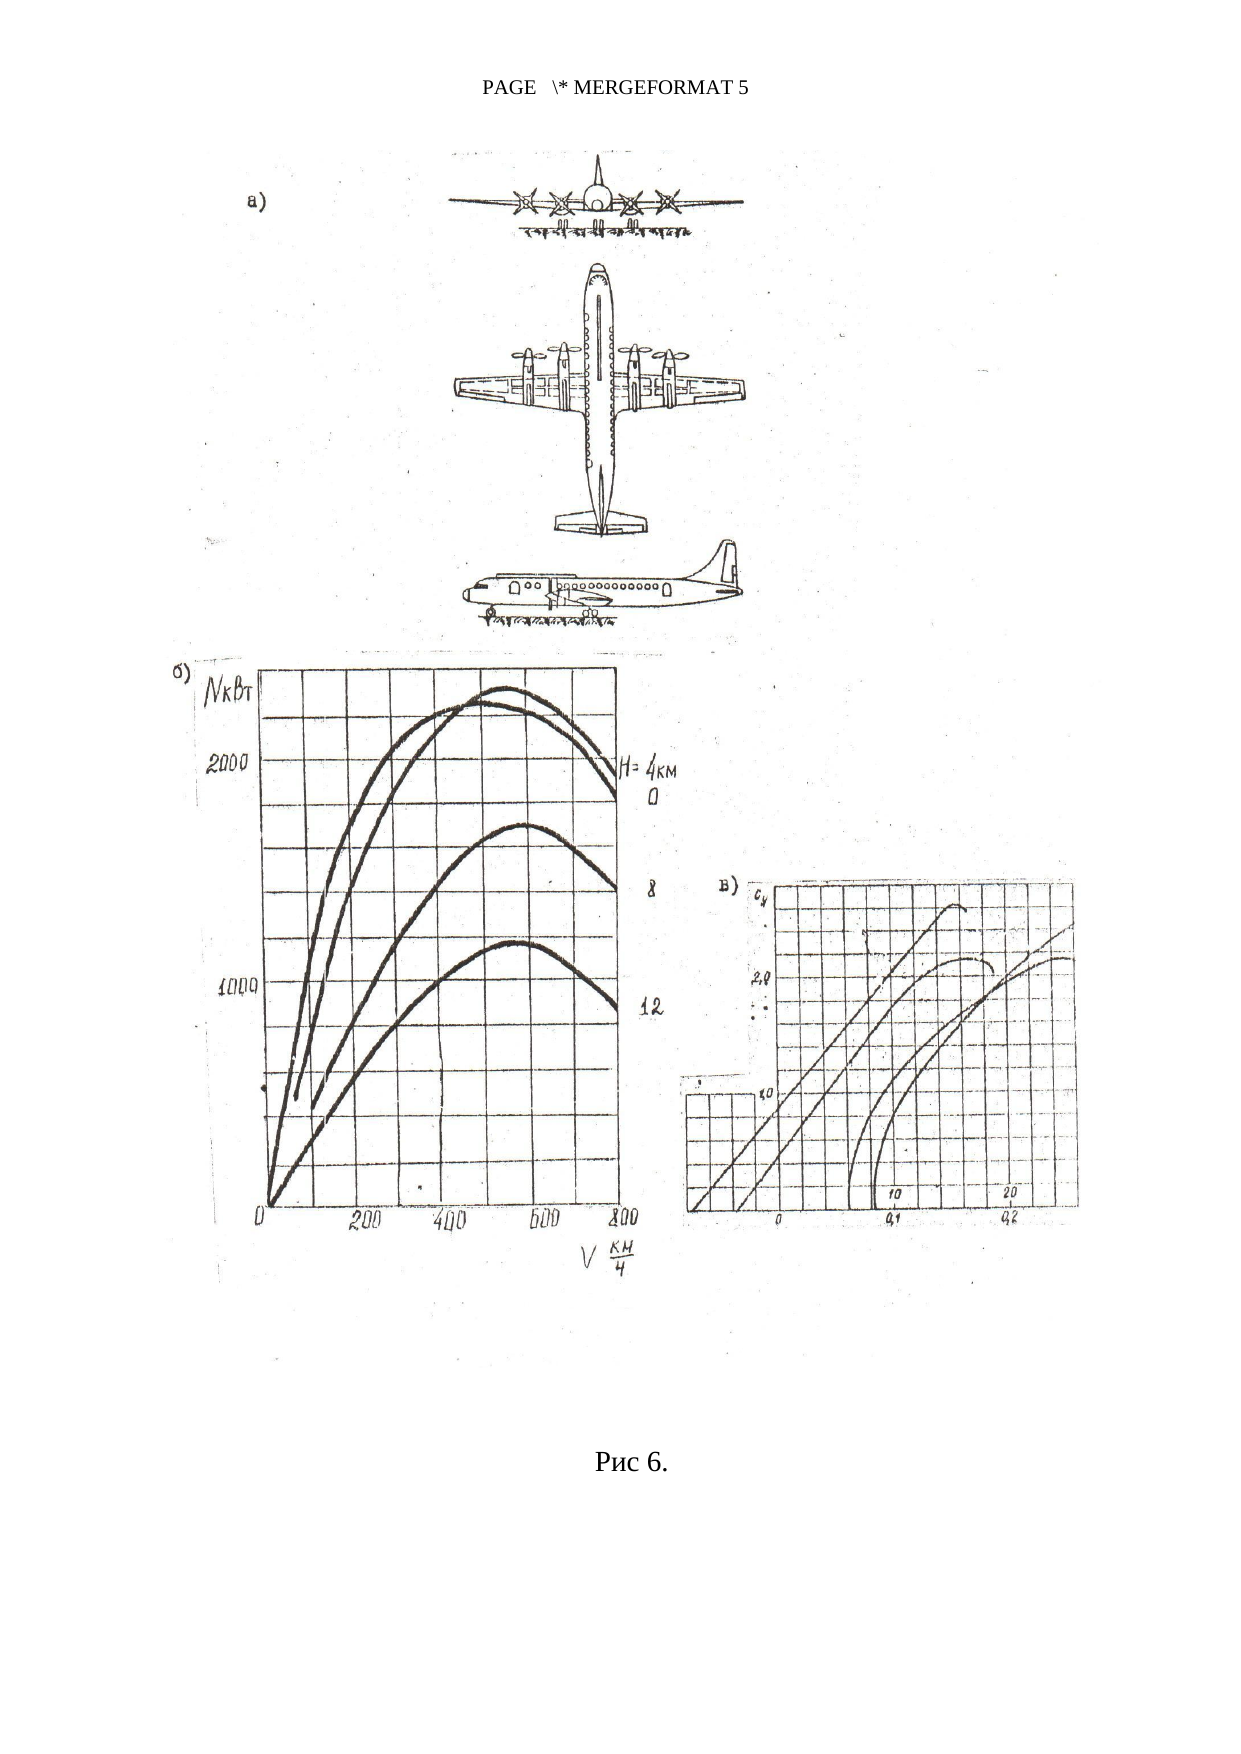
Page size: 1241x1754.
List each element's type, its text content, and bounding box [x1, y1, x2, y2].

picture [159, 150, 1104, 1368]
text Рис 6. [141, 1444, 1122, 1477]
